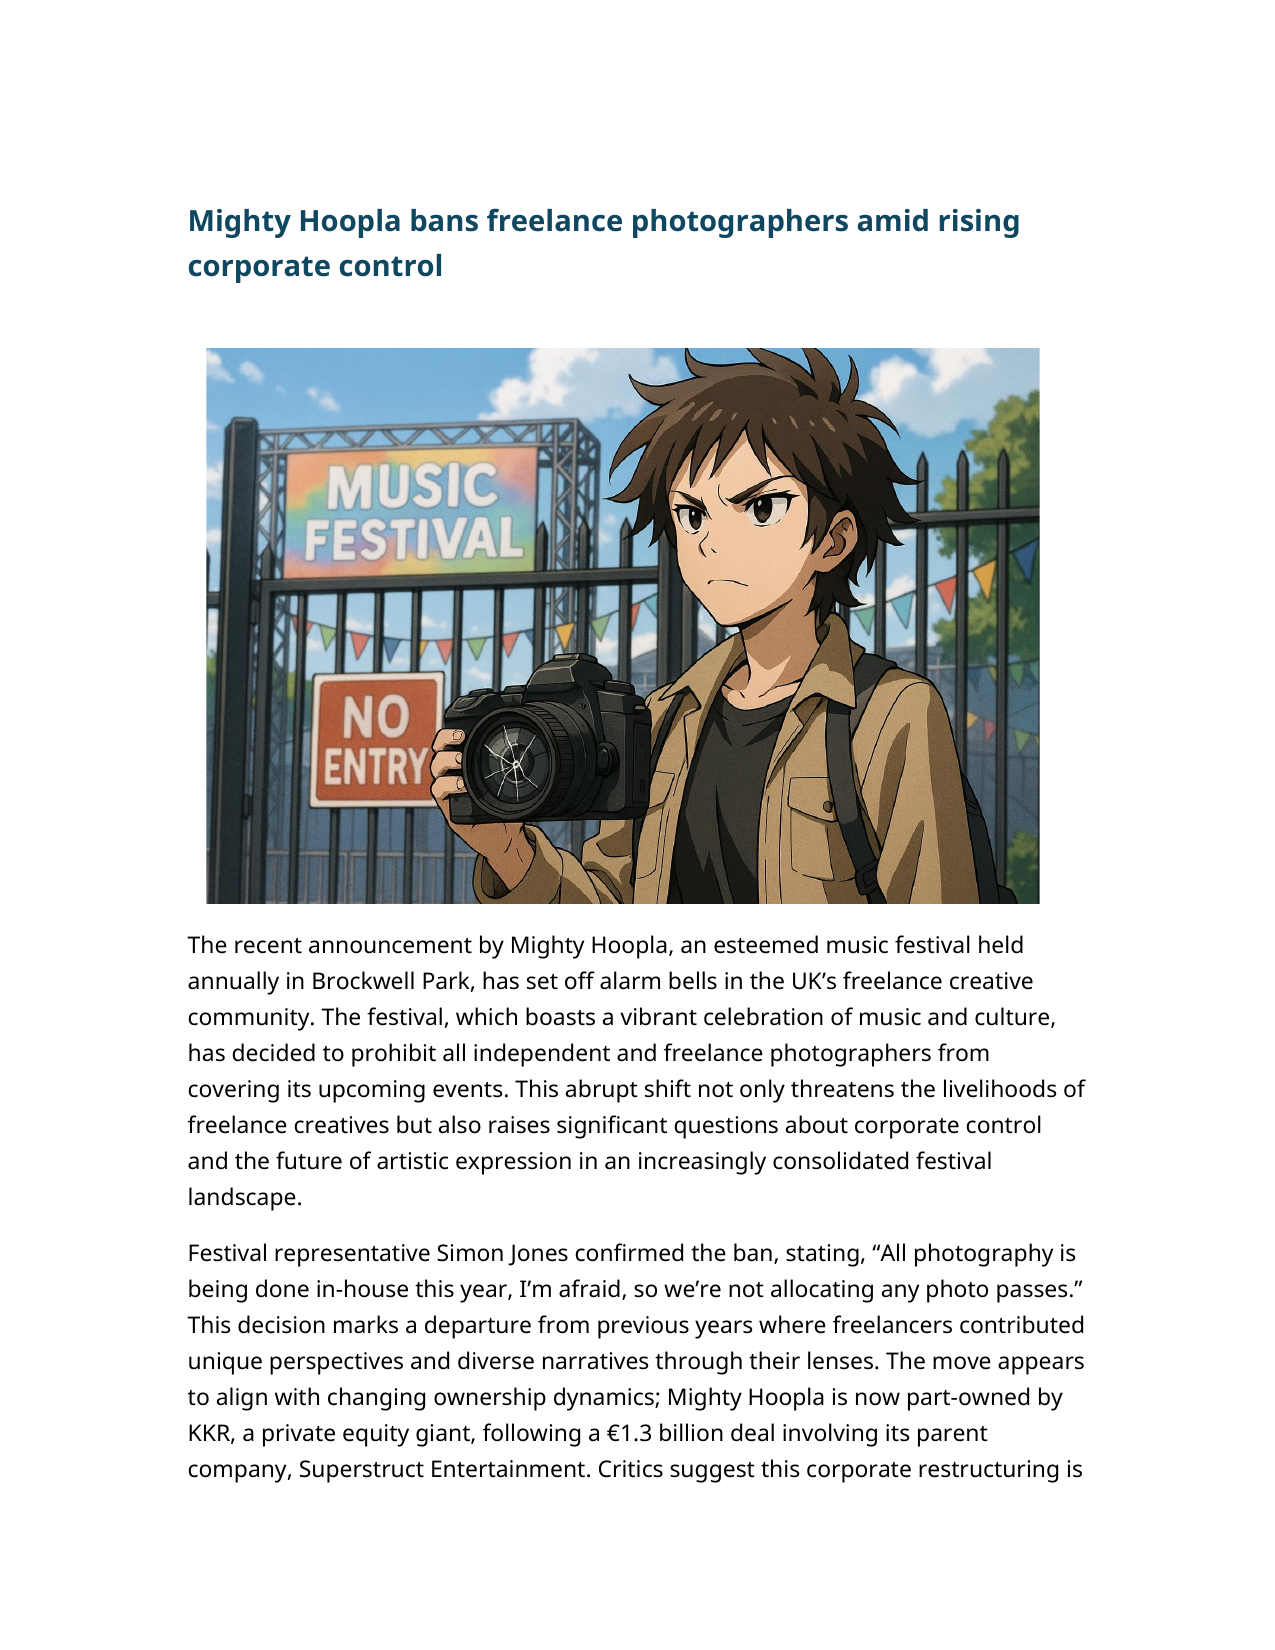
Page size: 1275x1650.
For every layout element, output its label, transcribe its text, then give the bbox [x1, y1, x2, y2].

text The recent announcement by Mighty Hoopla, an esteemed music festival held annually in Brockwell Park, has set off alarm bells in the UK’s freelance creative community. The festival, which boasts a vibrant celebration of music and culture, has decided to prohibit all independent and freelance photographers from covering its upcoming events. This abrupt shift not only threatens the livelihoods of freelance creatives but also raises significant questions about corporate control and the future of artistic expression in an increasingly consolidated festival landscape. [187, 929, 1087, 1212]
subtitle Mighty Hoopla bans freelance photographers amid rising corporate control [187, 200, 1087, 285]
picture [206, 348, 1040, 904]
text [187, 1237, 1087, 1484]
